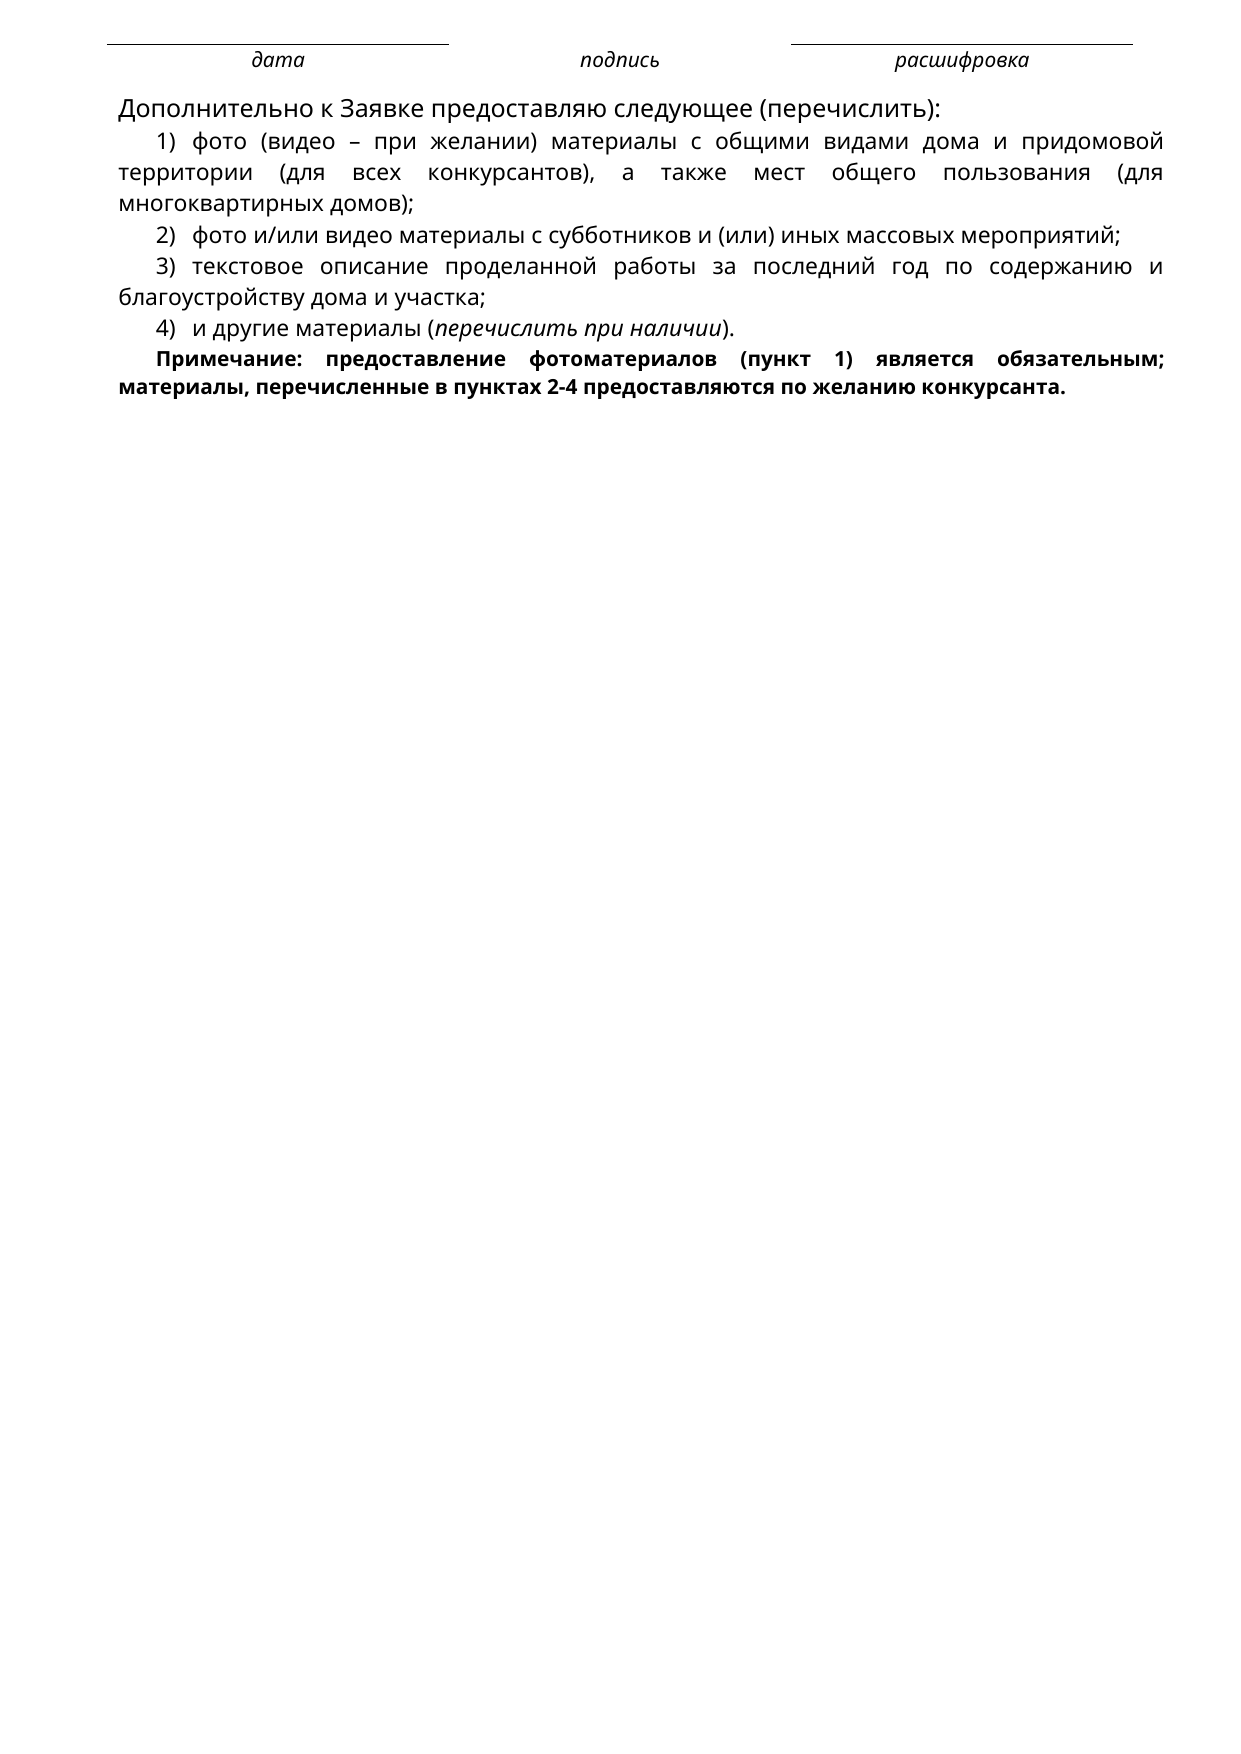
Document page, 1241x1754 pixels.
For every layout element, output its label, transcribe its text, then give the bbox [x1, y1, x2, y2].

table_header расшифровка [791, 45, 1133, 74]
text Дополнительно к Заявке предоставляю следующее (перечислить): [118, 91, 1165, 125]
table_header подпись [449, 44, 791, 74]
list Примечание: предоставление фотоматериалов (пункт 1) является обязательным; материалы, перечисленные в пунктах 2-4 предоставляются по желанию конкурсанта. [118, 344, 1165, 401]
list и другие материалы (перечислить при наличии). [118, 312, 1165, 344]
list фото (видео – при желании) материалы с общими видами дома и придомовой территории (для всех конкурсантов), а также мест общего пользования (для многоквартирных домов); [118, 125, 1165, 219]
list текстовое описание проделанной работы за последний год по содержанию и благоустройству дома и участка; [118, 250, 1165, 312]
list фото и/или видео материалы с субботников и (или) иных массовых мероприятий; [118, 219, 1165, 250]
table_header дата [107, 45, 449, 74]
